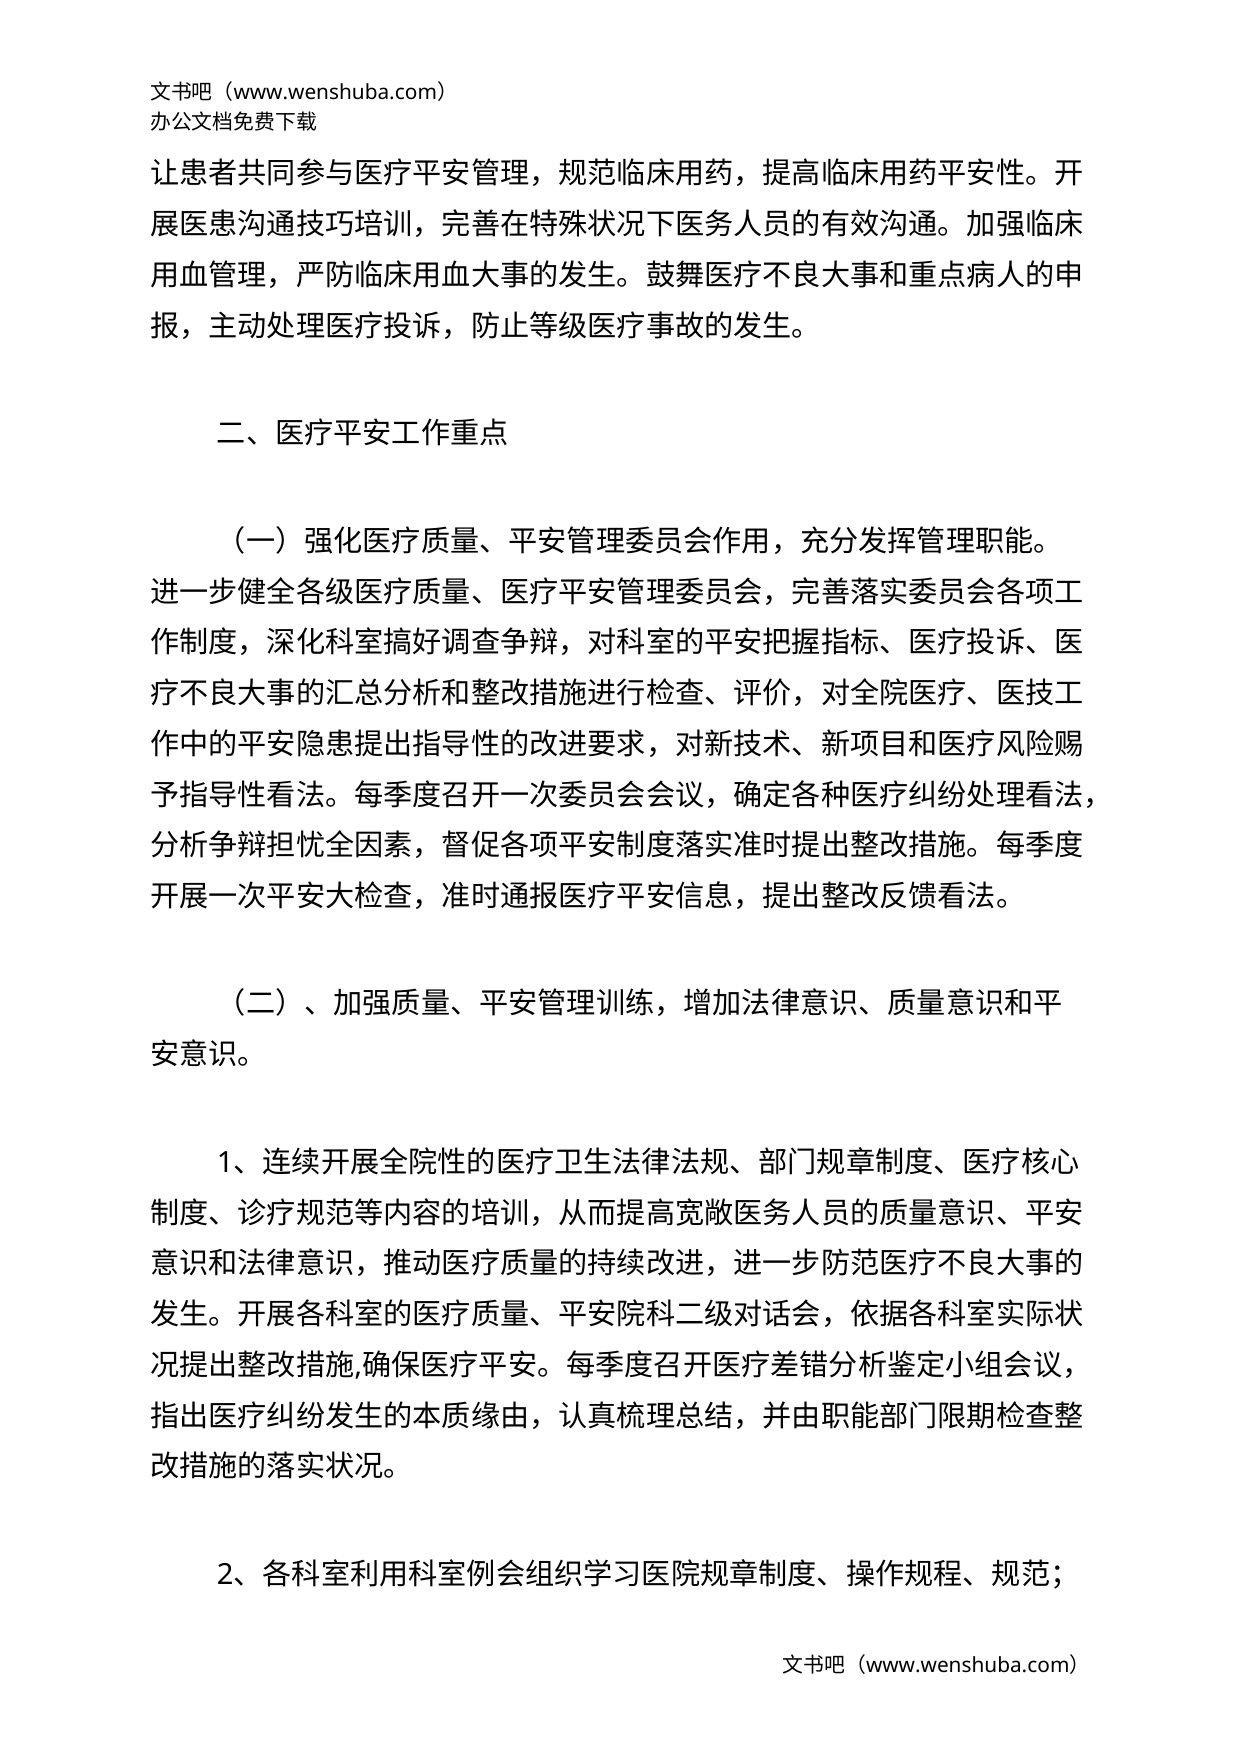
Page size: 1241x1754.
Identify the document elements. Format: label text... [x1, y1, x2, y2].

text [150, 150, 1090, 344]
text （二）、加强质量、平安管理训练，增加法律意识、质量意识和平安意识。 [150, 980, 1090, 1073]
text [150, 1551, 1090, 1593]
text 1、连续开展全院性的医疗卫生法律法规、部门规章制度、医疗核心制度、诊疗规范等内容的培训，从而提高宽敞医务人员的质量意识、平安意识和法律意识，推动医疗质量的持续改进，进一步防范医疗不良大事的发生。开展各科室的医疗质量、平安院科二级对话会，依据各科室实际状况提出整改措施,确保医疗平安。每季度召开医疗差错分析鉴定小组会议，指出医疗纠纷发生的本质缘由，认真梳理总结，并由职能部门限期检查整改措施的落实状况。 [150, 1138, 1090, 1485]
text （一）强化医疗质量、平安管理委员会作用，充分发挥管理职能。进一步健全各级医疗质量、医疗平安管理委员会，完善落实委员会各项工作制度，深化科室搞好调查争辩，对科室的平安把握指标、医疗投诉、医疗不良大事的汇总分析和整改措施进行检查、评价，对全院医疗、医技工作中的平安隐患提出指导性的改进要求，对新技术、新项目和医疗风险赐予指导性看法。每季度召开一次委员会会议，确定各种医疗纠纷处理看法，分析争辩担忧全因素，督促各项平安制度落实准时提出整改措施。每季度开展一次平安大检查，准时通报医疗平安信息，提出整改反馈看法。 [150, 517, 1090, 915]
text 二、医疗平安工作重点 [150, 410, 1090, 452]
